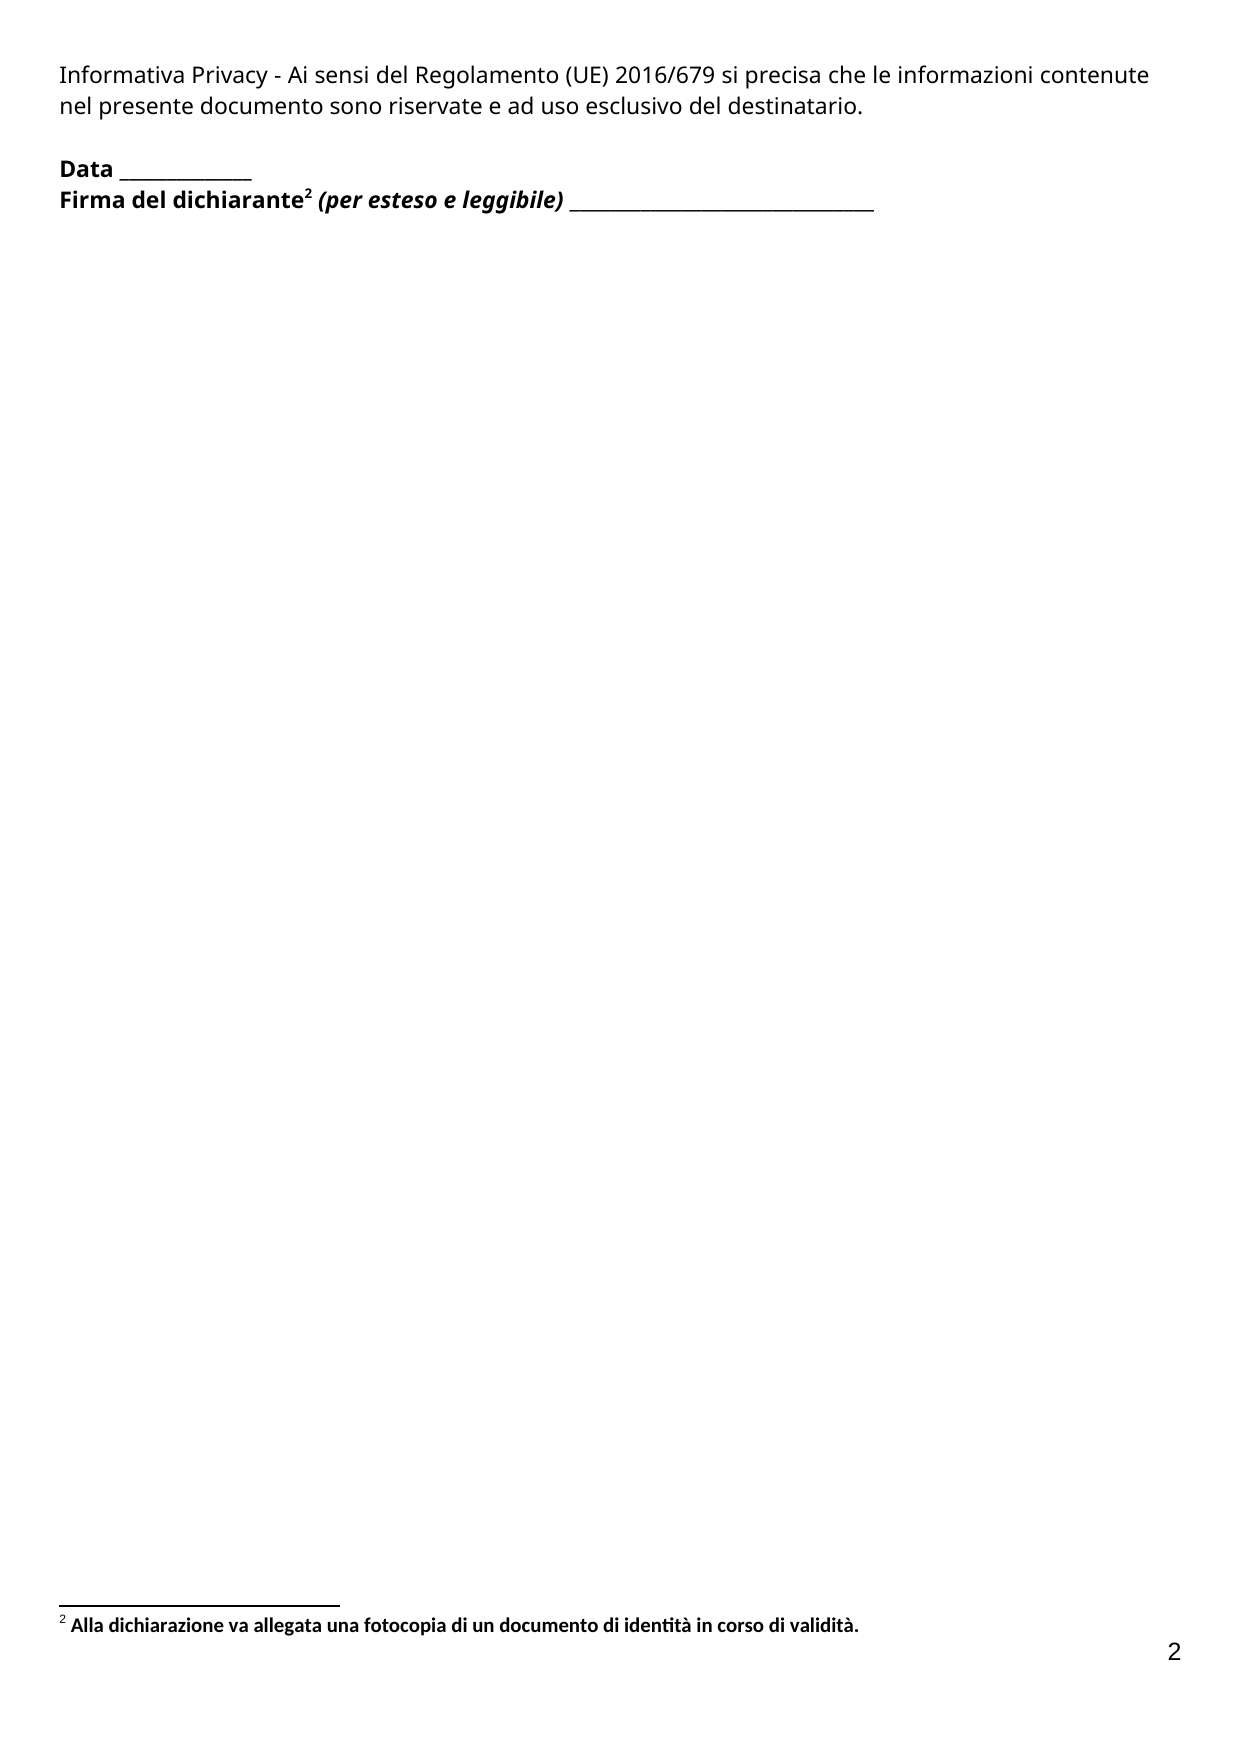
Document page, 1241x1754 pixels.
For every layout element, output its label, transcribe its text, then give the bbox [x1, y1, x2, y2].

text Informativa Privacy - Ai sensi del Regolamento (UE) 2016/679 si precisa che le informazioni contenute nel presente documento sono riservate e ad uso esclusivo del destinatario. [59, 59, 1152, 122]
text Data ______________ [59, 153, 1181, 184]
text Firma del dichiarante (per esteso e leggibile) ______________________________ [59, 184, 1181, 215]
